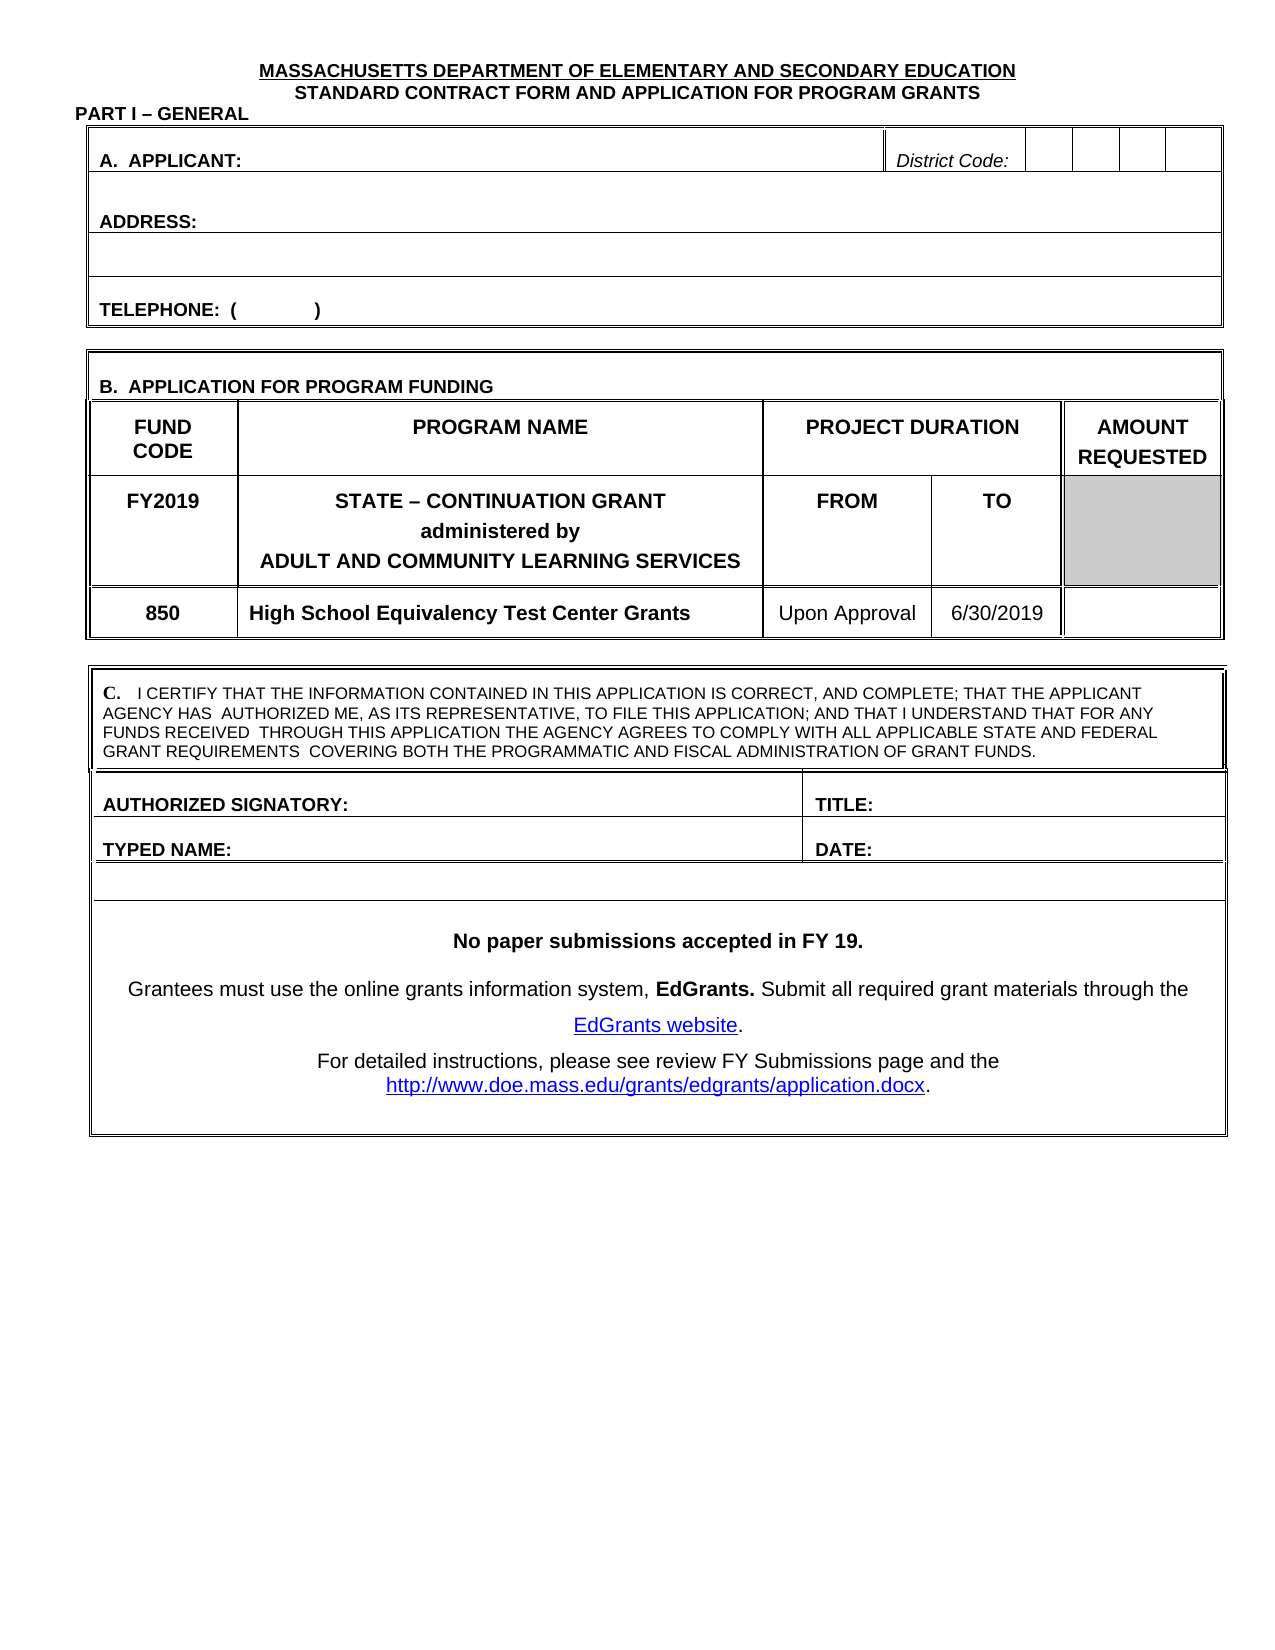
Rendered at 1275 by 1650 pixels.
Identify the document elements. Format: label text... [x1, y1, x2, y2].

table_header [1166, 128, 1221, 171]
table_cell TITLE: [803, 773, 1225, 816]
table_header A. APPLICANT: [89, 126, 885, 171]
table_cell ADDRESS: [89, 172, 1221, 232]
table_cell [1063, 585, 1222, 637]
table_cell 6/30/2019 [932, 585, 1063, 637]
table_cell AUTHORIZED SIGNATORY: [90, 768, 802, 816]
table_cell DATE: [803, 817, 1225, 860]
table_cell PROGRAM NAME [239, 402, 762, 474]
table_header District Code: [885, 128, 1025, 171]
table_cell PROJECT DURATION [764, 402, 1060, 474]
table_cell FY2019 [91, 476, 237, 585]
table_cell 850 [91, 588, 237, 637]
table_header [1073, 128, 1119, 171]
table_header B. APPLICATION FOR PROGRAM FUNDING [89, 353, 1221, 399]
table_cell [90, 860, 1226, 899]
table_cell No paper submissions accepted in FY 19. Grantees must use the online grants information system, EdGrants. Submit all required grant materials through the EdGrants website. For detailed instructions, please see review FY Submissions page and the http://www.doe.mass.edu/grants/edgrants/application.docx. [92, 900, 1225, 1134]
table_cell AMOUNT REQUESTED [1063, 399, 1222, 474]
table_cell FUND CODE [91, 402, 237, 474]
table_header C. I CERTIFY THAT THE INFORMATION CONTAINED IN THIS APPLICATION IS CORRECT, AND COMPLETE; THAT THE APPLICANT AGENCY HAS AUTHORIZED ME, AS ITS REPRESENTATIVE, TO FILE THIS APPLICATION; AND THAT I UNDERSTAND THAT FOR ANY FUNDS RECEIVED THROUGH THIS APPLICATION THE AGENCY AGREES TO COMPLY WITH ALL APPLICABLE STATE AND FEDERAL GRANT REQUIREMENTS COVERING BOTH THE PROGRAMMATIC AND FISCAL ADMINISTRATION OF GRANT FUNDS. [93, 670, 1224, 767]
subtitle PART I – GENERAL [75, 103, 1200, 125]
table_header [1120, 128, 1165, 171]
table_cell [89, 233, 1221, 276]
table_cell FROM [764, 476, 931, 585]
table_cell Upon Approval [764, 588, 931, 637]
table_cell TYPED NAME: [92, 816, 802, 860]
text STANDARD CONTRACT FORM AND APPLICATION FOR PROGRAM GRANTS [75, 82, 1200, 103]
table_cell TO [932, 476, 1060, 585]
title MASSACHUSETTS DEPARTMENT OF ELEMENTARY AND SECONDARY EDUCATION [75, 60, 1200, 82]
table_cell STATE – CONTINUATION GRANT administered by ADULT AND COMMUNITY LEARNING SERVICES [239, 476, 762, 585]
table_cell TELEPHONE: ( ) [89, 277, 1221, 324]
table_cell High School Equivalency Test Center Grants [238, 588, 762, 637]
table_header [1026, 128, 1072, 171]
table_cell [1065, 476, 1220, 585]
